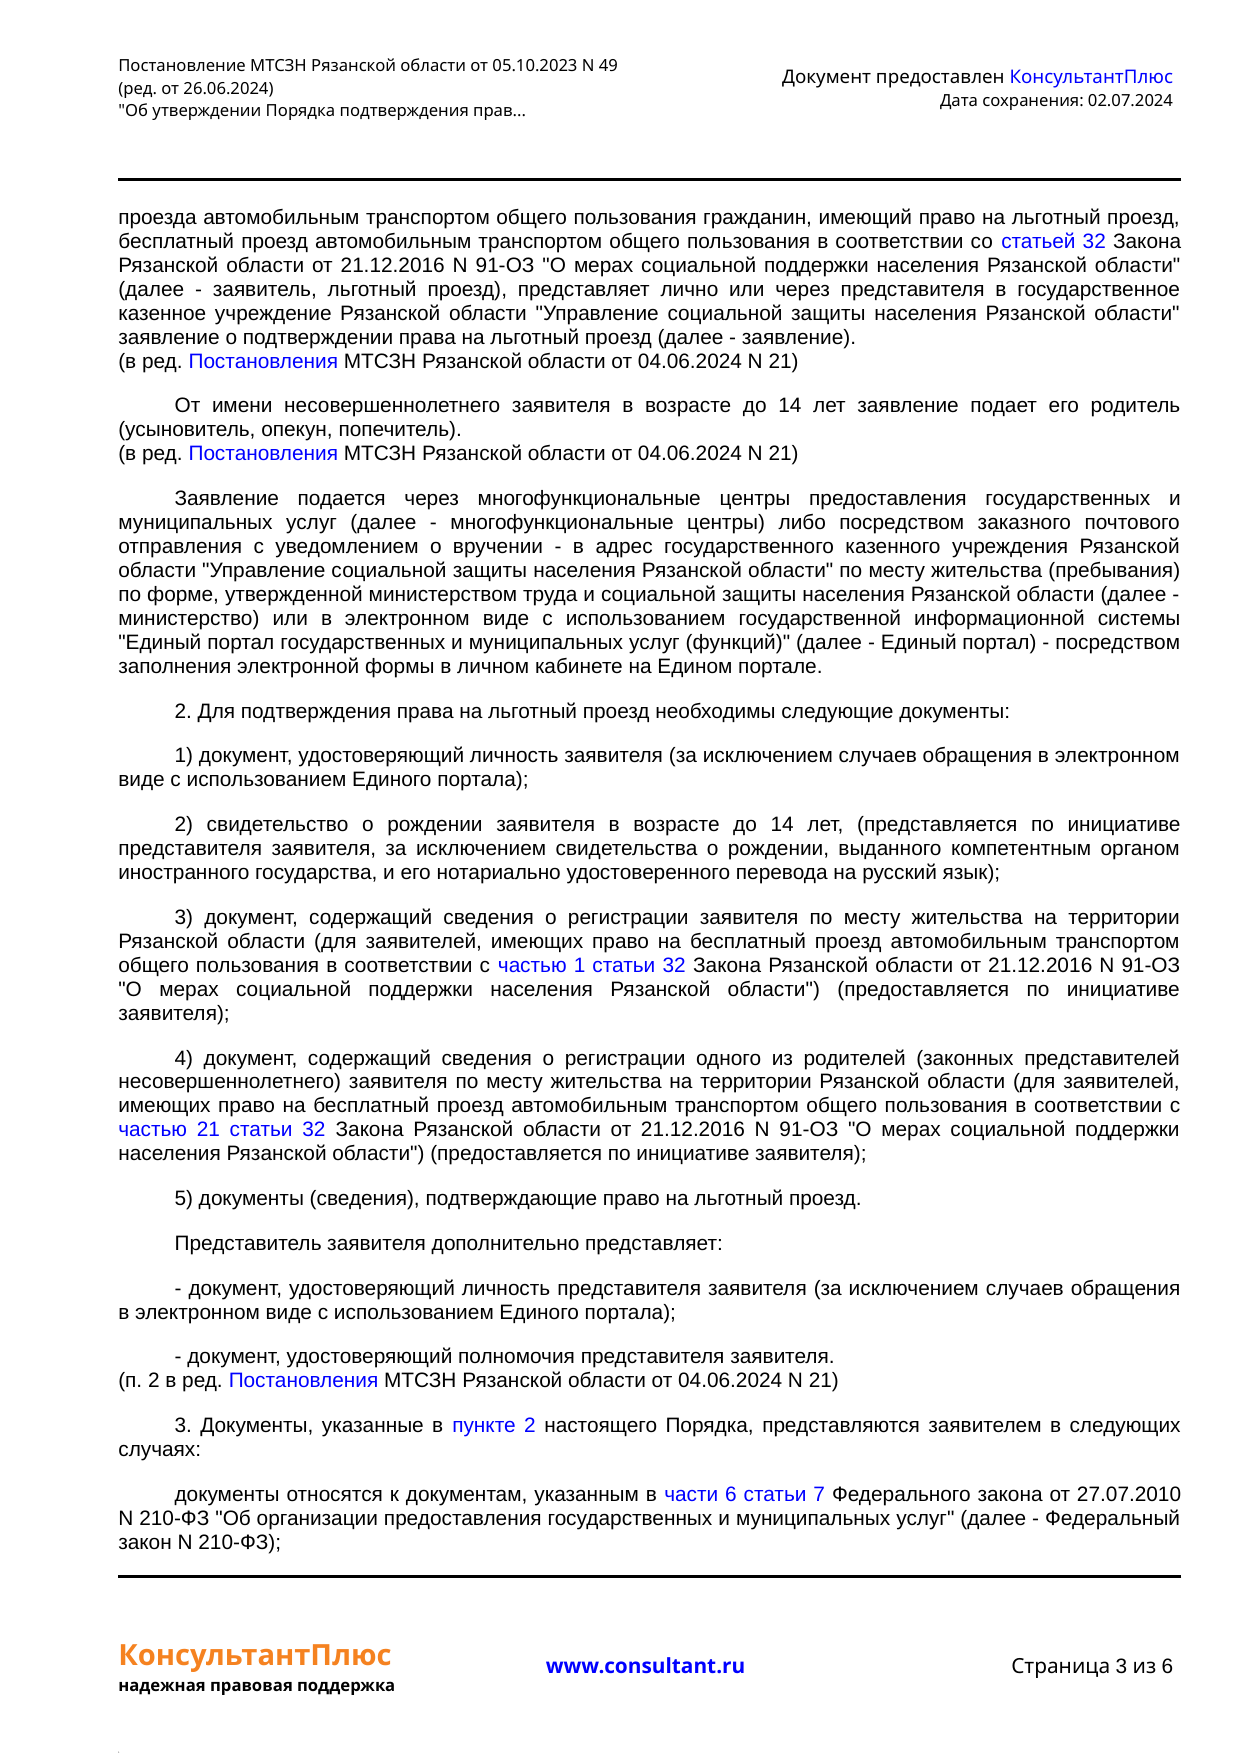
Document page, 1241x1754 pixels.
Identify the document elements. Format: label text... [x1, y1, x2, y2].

text (в ред. Постановления МТСЗН Рязанской области от 04.06.2024 N 21) [118, 348, 1181, 372]
text документы относятся к документам, указанным в части 6 статьи 7 Федерального закона от 27.07.2010 N 210-ФЗ "Об организации предоставления государственных и муниципальных услуг" (далее - Федеральный закон N 210-ФЗ); [118, 1482, 1181, 1554]
text 2) свидетельство о рождении заявителя в возрасте до 14 лет, (представляется по инициативе представителя заявителя, за исключением свидетельства о рождении, выданного компетентным органом иностранного государства, и его нотариально удостоверенного перевода на русский язык); [118, 812, 1181, 884]
text - документ, удостоверяющий полномочия представителя заявителя. [118, 1344, 1181, 1368]
text От имени несовершеннолетнего заявителя в возрасте до 14 лет заявление подает его родитель (усыновитель, опекун, попечитель). [118, 393, 1181, 441]
text Заявление подается через многофункциональные центры предоставления государственных и муниципальных услуг (далее - многофункциональные центры) либо посредством заказного почтового отправления с уведомлением о вручении - в адрес государственного казенного учреждения Рязанской области "Управление социальной защиты населения Рязанской области" по месту жительства (пребывания) по форме, утвержденной министерством труда и социальной защиты населения Рязанской области (далее - министерство) или в электронном виде с использованием государственной информационной системы "Единый портал государственных и муниципальных услуг (функций)" (далее - Единый портал) - посредством заполнения электронной формы в личном кабинете на Едином портале. [118, 486, 1181, 678]
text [118, 205, 1181, 348]
text Представитель заявителя дополнительно представляет: [118, 1231, 1181, 1255]
text 1) документ, удостоверяющий личность заявителя (за исключением случаев обращения в электронном виде с использованием Единого портала); [118, 743, 1181, 791]
text 4) документ, содержащий сведения о регистрации одного из родителей (законных представителей несовершеннолетнего) заявителя по месту жительства на территории Рязанской области (для заявителей, имеющих право на бесплатный проезд автомобильным транспортом общего пользования в соответствии с частью 21 статьи 32 Закона Рязанской области от 21.12.2016 N 91-ОЗ "О мерах социальной поддержки населения Рязанской области") (предоставляется по инициативе заявителя); [118, 1045, 1181, 1165]
text 3) документ, содержащий сведения о регистрации заявителя по месту жительства на территории Рязанской области (для заявителей, имеющих право на бесплатный проезд автомобильным транспортом общего пользования в соответствии с частью 1 статьи 32 Закона Рязанской области от 21.12.2016 N 91-ОЗ "О мерах социальной поддержки населения Рязанской области") (предоставляется по инициативе заявителя); [118, 905, 1181, 1024]
text 5) документы (сведения), подтверждающие право на льготный проезд. [118, 1186, 1181, 1210]
text - документ, удостоверяющий личность представителя заявителя (за исключением случаев обращения в электронном виде с использованием Единого портала); [118, 1276, 1181, 1323]
text (в ред. Постановления МТСЗН Рязанской области от 04.06.2024 N 21) [118, 441, 1181, 465]
text (п. 2 в ред. Постановления МТСЗН Рязанской области от 04.06.2024 N 21) [118, 1368, 1181, 1392]
text 2. Для подтверждения права на льготный проезд необходимы следующие документы: [118, 698, 1181, 722]
text 3. Документы, указанные в пункте 2 настоящего Порядка, представляются заявителем в следующих случаях: [118, 1413, 1181, 1461]
